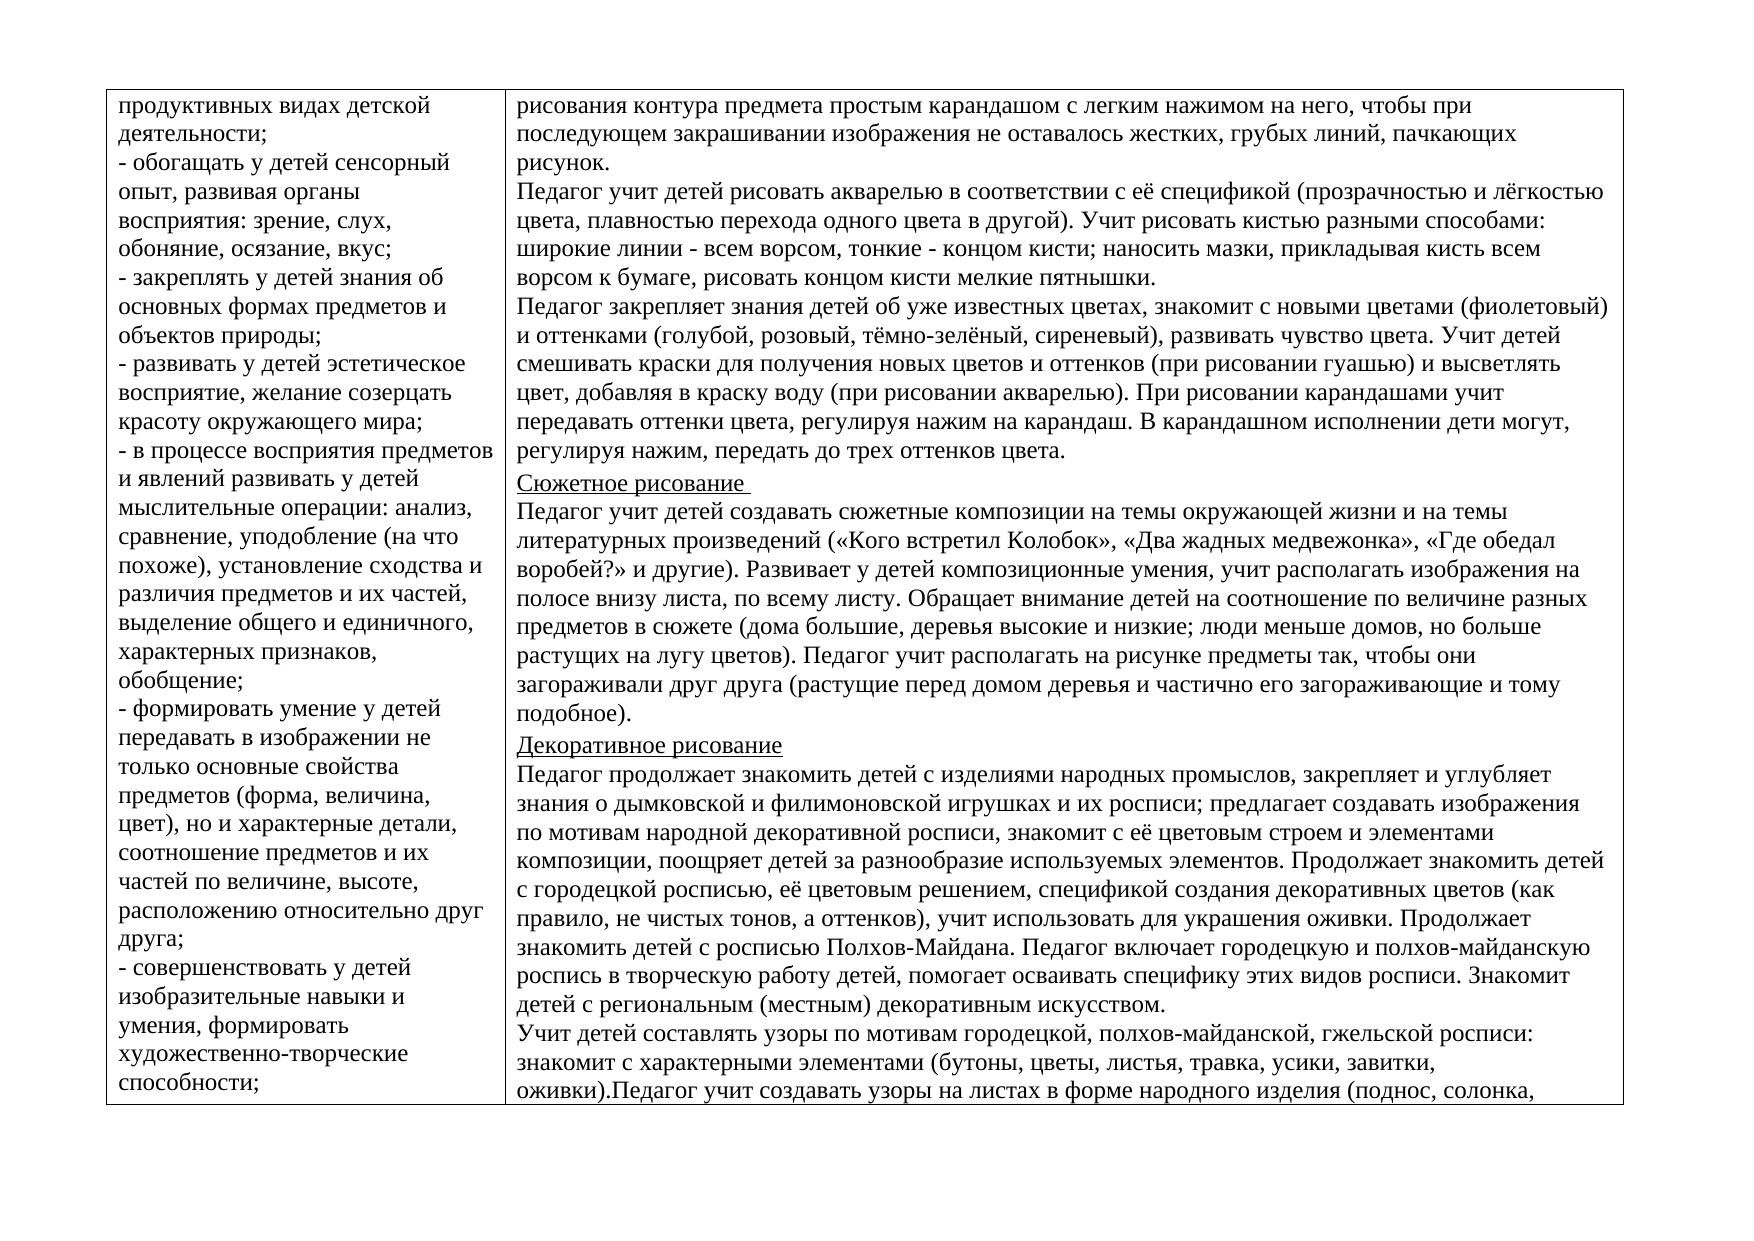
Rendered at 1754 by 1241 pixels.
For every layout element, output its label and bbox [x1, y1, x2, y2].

table_cell [107, 90, 505, 1104]
table_cell [506, 90, 1623, 1104]
